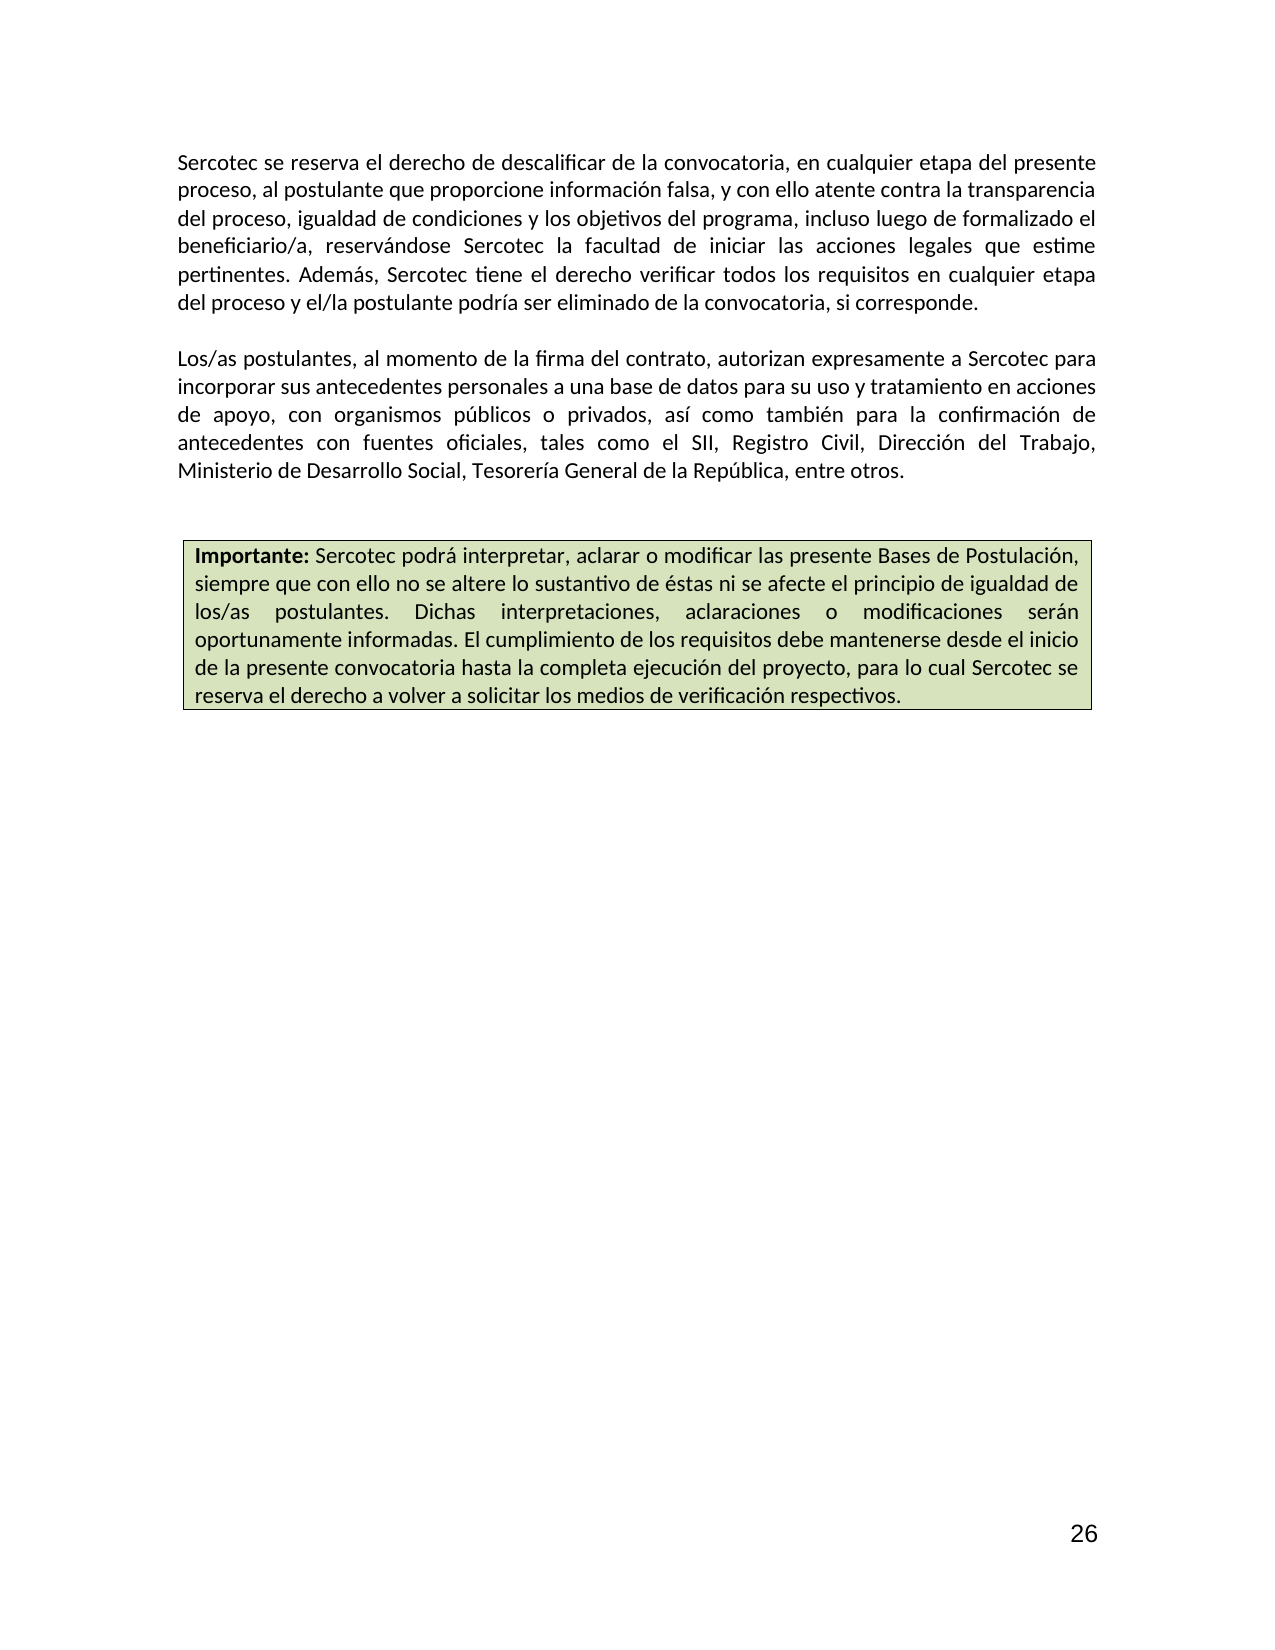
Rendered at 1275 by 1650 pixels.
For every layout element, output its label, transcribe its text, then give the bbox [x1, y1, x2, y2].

text Los/as postulantes, al momento de la firma del contrato, autorizan expresamente a Sercotec para incorporar sus antecedentes personales a una base de datos para su uso y tratamiento en acciones de apoyo, con organismos públicos o privados, así como también para la confirmación de antecedentes con fuentes oficiales, tales como el SII, Registro Civil, Dirección del Trabajo, Ministerio de Desarrollo Social, Tesorería General de la República, entre otros. [177, 344, 1098, 484]
table_header Importante: Sercotec podrá interpretar, aclarar o modificar las presente Bases de Postulación, siempre que con ello no se altere lo sustantivo de éstas ni se afecte el principio de igualdad de los/as postulantes. Dichas interpretaciones, aclaraciones o modificaciones serán oportunamente informadas. El cumplimiento de los requisitos debe mantenerse desde el inicio de la presente convocatoria hasta la completa ejecución del proyecto, para lo cual Sercotec se reserva el derecho a volver a solicitar los medios de verificación respectivos. [184, 541, 1091, 709]
text Sercotec se reserva el derecho de descalificar de la convocatoria, en cualquier etapa del presente proceso, al postulante que proporcione información falsa, y con ello atente contra la transparencia del proceso, igualdad de condiciones y los objetivos del programa, incluso luego de formalizado el beneficiario/a, reservándose Sercotec la facultad de iniciar las acciones legales que estime pertinentes. Además, Sercotec tiene el derecho verificar todos los requisitos en cualquier etapa del proceso y el/la postulante podría ser eliminado de la convocatoria, si corresponde. [177, 148, 1098, 316]
